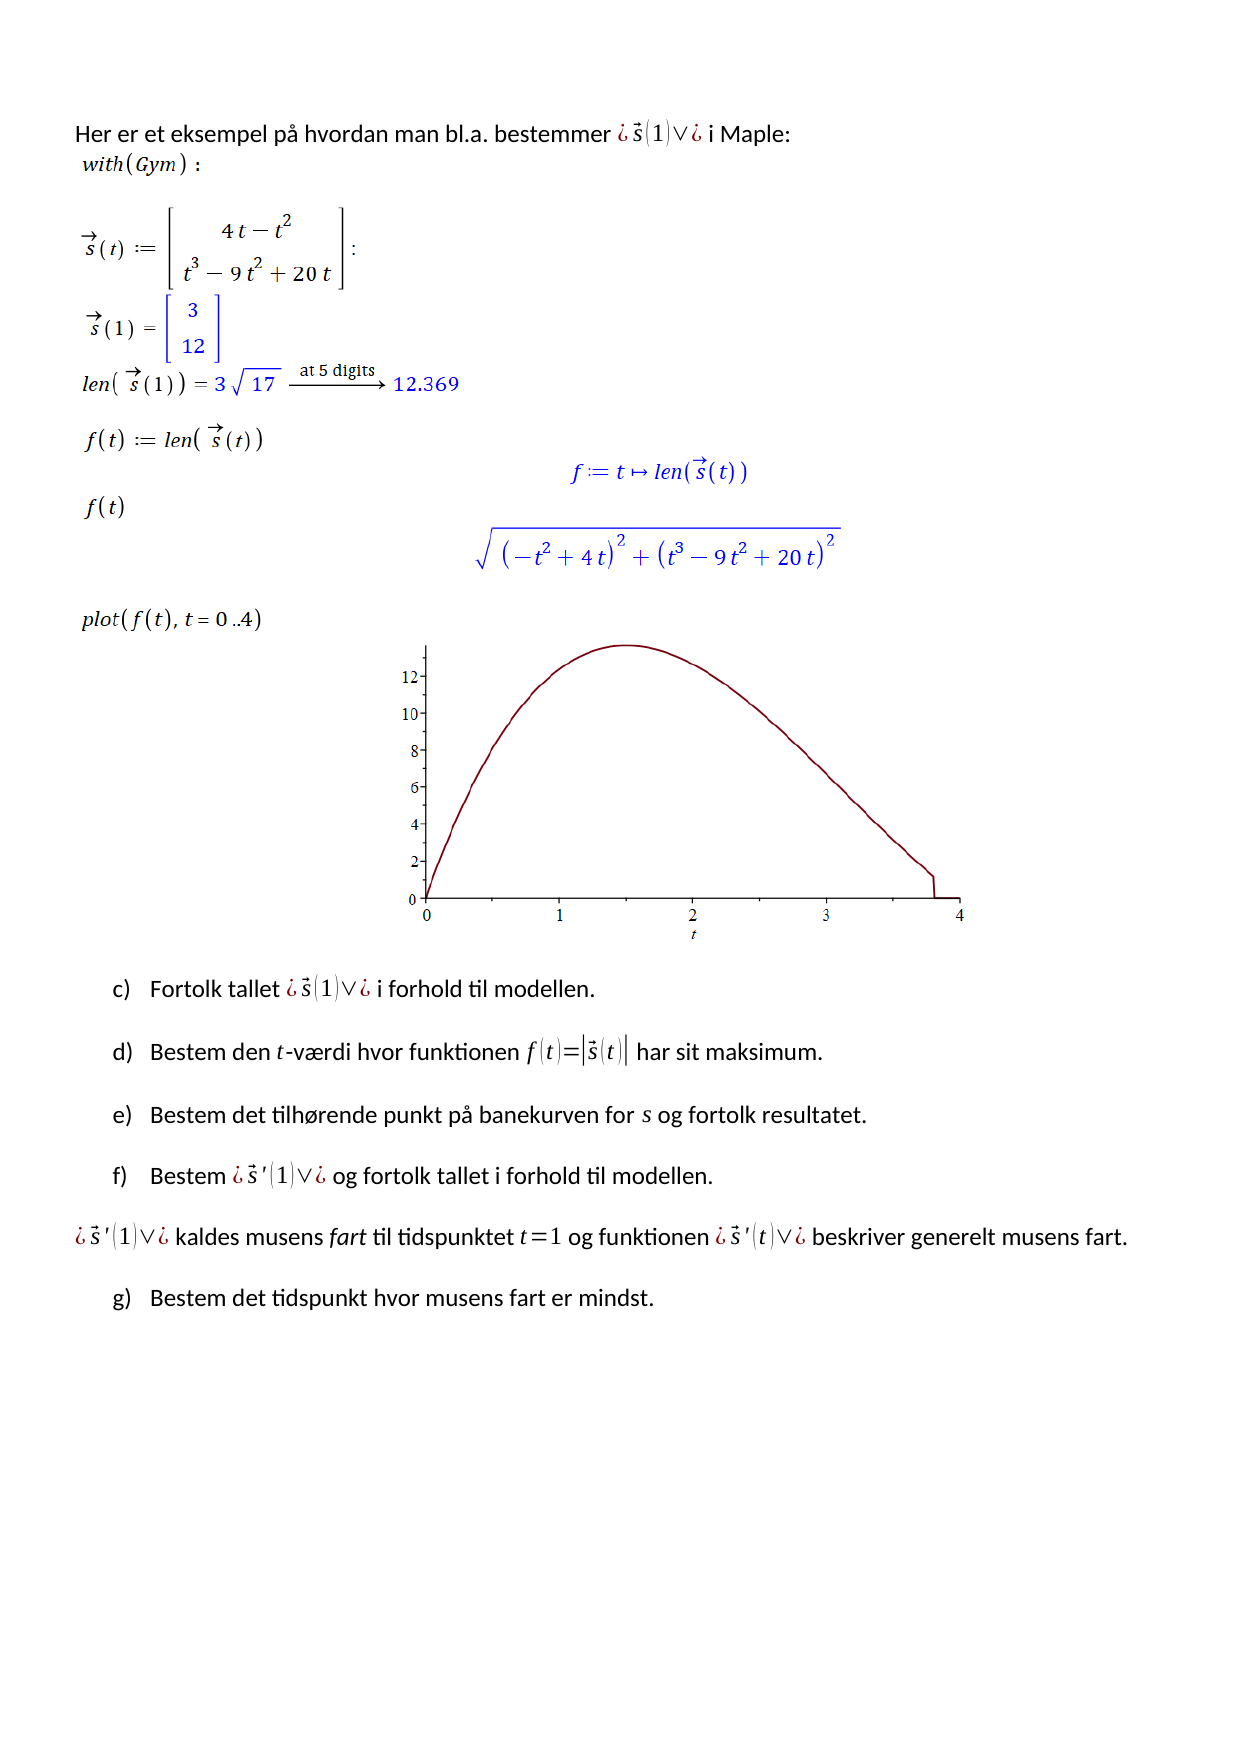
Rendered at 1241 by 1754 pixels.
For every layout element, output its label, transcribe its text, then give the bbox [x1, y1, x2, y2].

list Bestem det tidspunkt hvor musens fart er mindst. [112, 1282, 1165, 1313]
text kaldes musens fart til tidspunktet og funktionen beskriver generelt musens fart. [75, 1221, 1165, 1282]
list Bestem det tilhørende punkt på banekurven for og fortolk resultatet. [112, 1099, 1165, 1160]
picture [75, 148, 965, 943]
list Bestem den -værdi hvor funktionen har sit maksimum. [112, 1034, 1165, 1099]
list Bestem og fortolk tallet i forhold til modellen. [112, 1160, 1165, 1221]
list Fortolk tallet i forhold til modellen. [112, 973, 1165, 1034]
